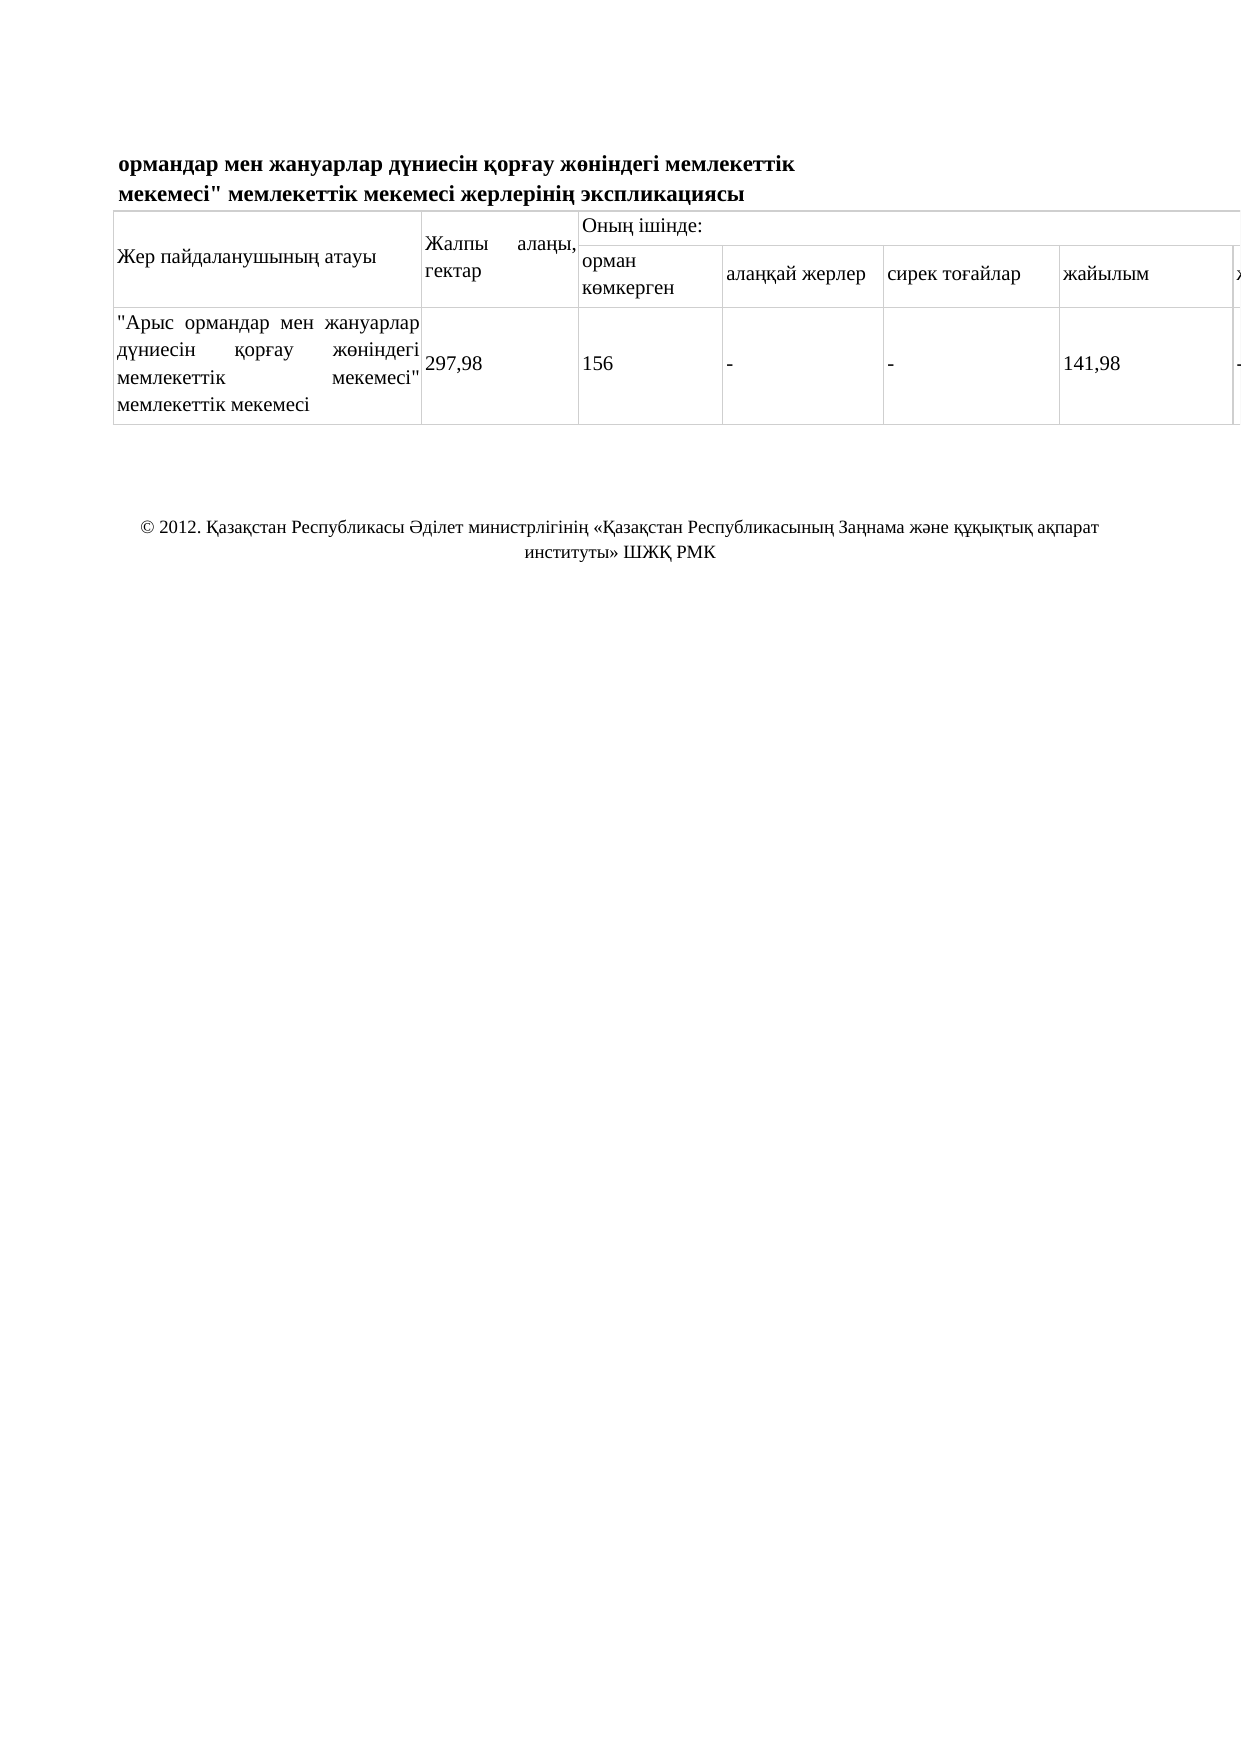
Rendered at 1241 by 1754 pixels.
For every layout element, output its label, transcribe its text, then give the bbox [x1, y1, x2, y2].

table_cell - [884, 308, 1059, 424]
table_cell "Арыс ормандар мен жануарлар дүниесін қорғау жөніндегі мемлекеттік мекемесі" мемлекеттік мекемесі [114, 308, 421, 424]
table_cell 297,98 [422, 308, 578, 424]
table_header Оның ішінде: [579, 212, 1240, 245]
table_cell - [723, 308, 883, 424]
table_cell алаңқай жерлер [723, 246, 883, 307]
table_cell сирек тоғайлар [884, 246, 1059, 307]
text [112, 150, 1128, 207]
table_header Жалпы алаңы, гектар [422, 212, 578, 307]
table_cell орман көмкерген [579, 246, 722, 307]
table_header Жер пайдаланушының атауы [114, 212, 421, 307]
text © 2012. Қазақстан Республикасы Әділет министрлігінің «Қазақстан Республикасының Заңнама және құқықтық ақпарат институты» ШЖҚ РМК [112, 516, 1128, 562]
table_cell 141,98 [1060, 308, 1232, 424]
table_cell жайылым [1060, 246, 1232, 307]
table_cell 156 [579, 308, 722, 424]
